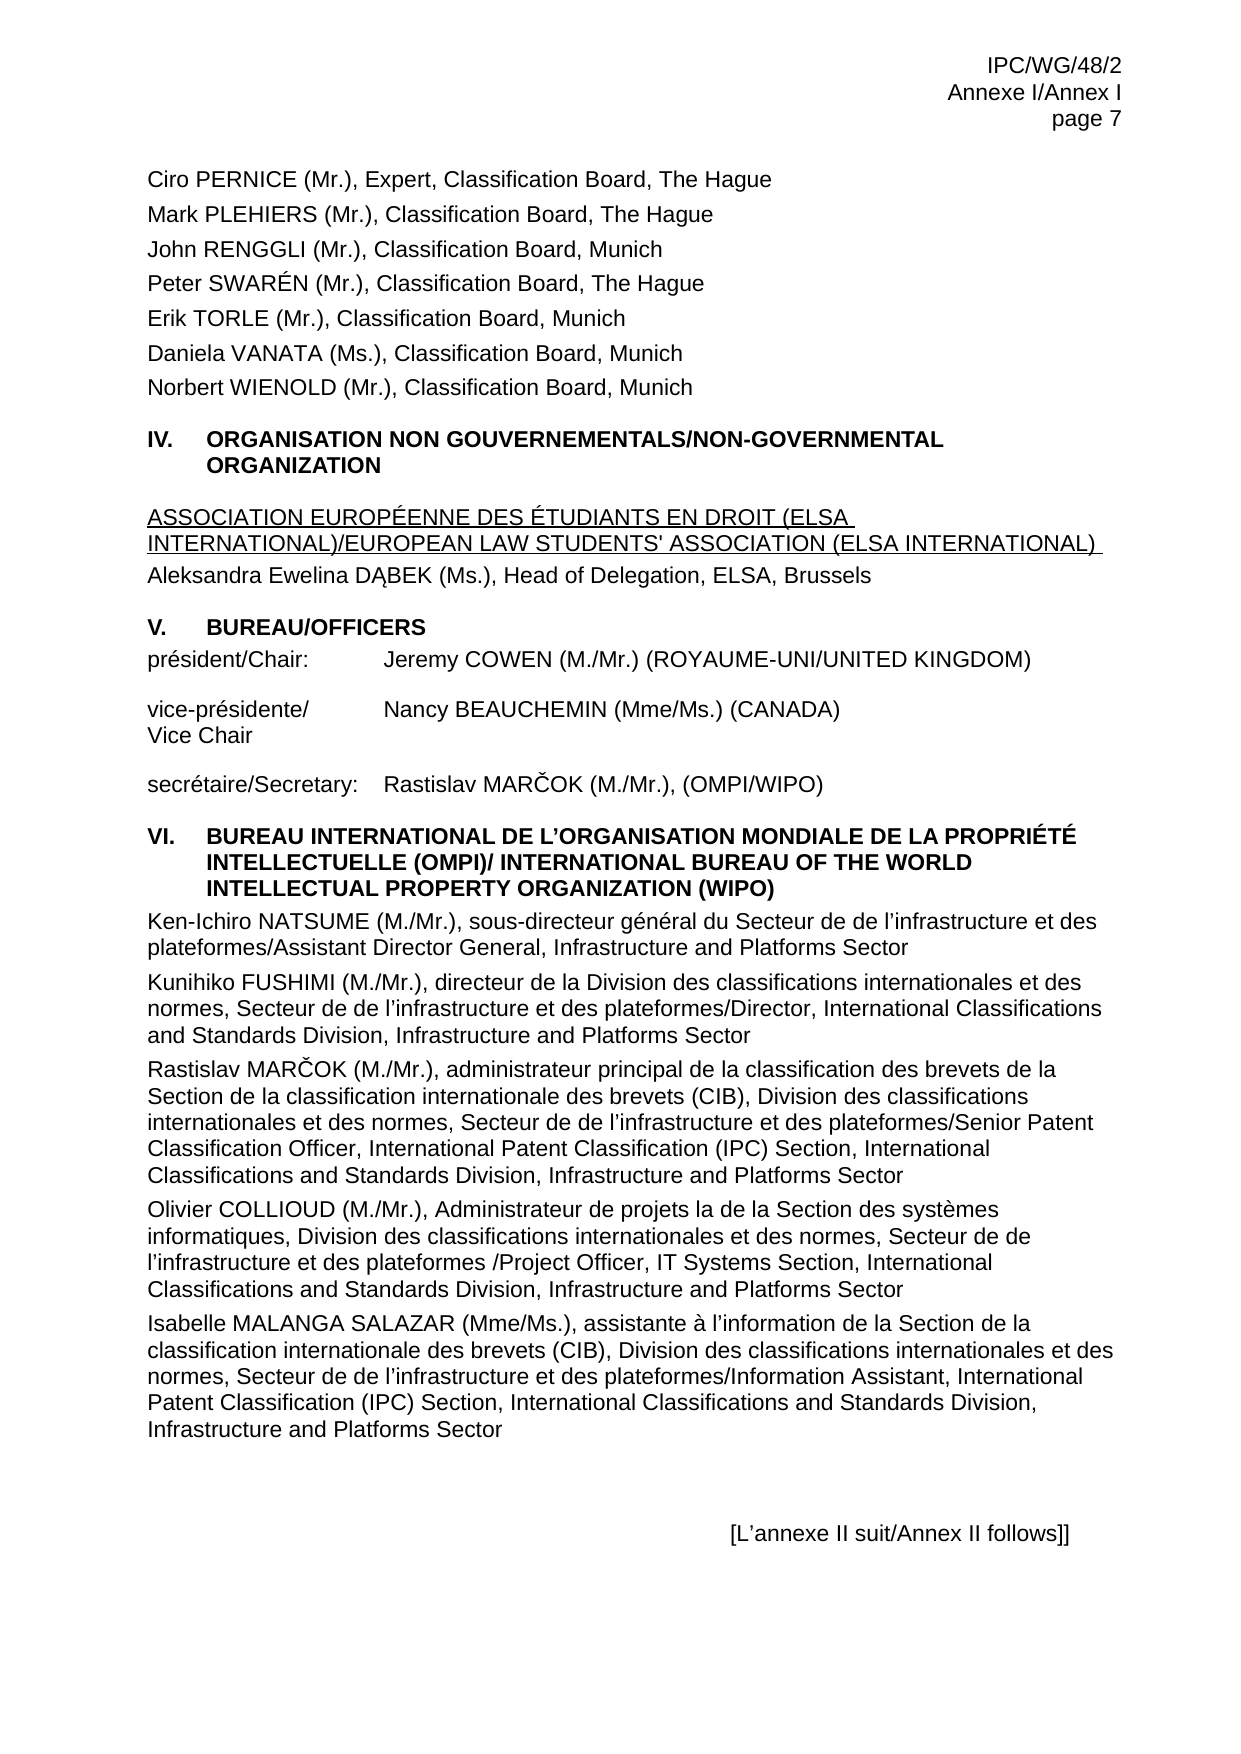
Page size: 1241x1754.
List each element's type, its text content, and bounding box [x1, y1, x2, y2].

subtitle IV. ORGANISATION NON GOUVERNEMENTALS/NON-GOVERNMENTAL ORGANIZATION [147, 426, 1122, 478]
subtitle ASSOCIATION EUROPÉENNE DES ÉTUDIANTS EN DROIT (ELSA INTERNATIONAL)/EUROPEAN LAW STUDENTS' ASSOCIATION (ELSA INTERNATIONAL) [147, 503, 1122, 556]
text Erik TORLE (Mr.), Classification Board, Munich [147, 305, 1122, 331]
text Ciro PERNICE (Mr.), Expert, Classification Board, The Hague [147, 166, 1122, 193]
text John RENGGLI (Mr.), Classification Board, Munich [147, 236, 1122, 262]
subtitle VI. BUREAU INTERNATIONAL DE L’ORGANISATION MONDIALE DE LA PROPRIÉTÉ INTELLECTUELLE (OMPI)/ INTERNATIONAL BUREAU OF THE WORLD INTELLECTUAL PROPERTY ORGANIZATION (WIPO) [147, 823, 1122, 902]
text Rastislav MARČOK (M./Mr.), administrateur principal de la classification des brevets de la Section de la classification internationale des brevets (CIB), Division des classifications internationales et des normes, Secteur de de l’infrastructure et des plateformes/Senior Patent Classification Officer, International Patent Classification (IPC) Section, International Classifications and Standards Division, Infrastructure and Platforms Sector [147, 1056, 1122, 1188]
text secrétaire/Secretary: Rastislav MARČOK (M./Mr.), (OMPI/WIPO) [147, 771, 1122, 798]
text Mark PLEHIERS (Mr.), Classification Board, The Hague [147, 201, 1122, 227]
text Kunihiko FUSHIMI (M./Mr.), directeur de la Division des classifications internationales et des normes, Secteur de de l’infrastructure et des plateformes/Director, International Classifications and Standards Division, Infrastructure and Platforms Sector [147, 969, 1122, 1048]
text Norbert WIENOLD (Mr.), Classification Board, Munich [147, 374, 1122, 401]
subtitle V. BUREAU/OFFICERS [147, 614, 1122, 640]
text président/Chair: Jeremy COWEN (M./Mr.) (ROYAUME-UNI/UNITED KINGDOM) [147, 646, 1122, 673]
text Peter SWARÉN (Mr.), Classification Board, The Hague [147, 270, 1122, 297]
text Isabelle MALANGA SALAZAR (Mme/Ms.), assistante à l’information de la Section de la classification internationale des brevets (CIB), Division des classifications internationales et des normes, Secteur de de l’infrastructure et des plateformes/Information Assistant, International Patent Classification (IPC) Section, International Classifications and Standards Division, Infrastructure and Platforms Sector [147, 1310, 1122, 1442]
text Olivier COLLIOUD (M./Mr.), Administrateur de projets la de la Section des systèmes informatiques, Division des classifications internationales et des normes, Secteur de de l’infrastructure et des plateformes /Project Officer, IT Systems Section, International Classifications and Standards Division, Infrastructure and Platforms Sector [147, 1196, 1122, 1302]
text vice-présidente/ Nancy BEAUCHEMIN (Mme/Ms.) (CANADA) Vice Chair [147, 696, 1122, 748]
text Ken-Ichiro NATSUME (M./Mr.), sous-directeur général du Secteur de de l’infrastructure et des plateformes/Assistant Director General, Infrastructure and Platforms Sector [147, 908, 1122, 961]
text [L’annexe II suit/Annex II follows]] [723, 1520, 1122, 1546]
text Aleksandra Ewelina DĄBEK (Ms.), Head of Delegation, ELSA, Brussels [147, 562, 1122, 589]
text Daniela VANATA (Ms.), Classification Board, Munich [147, 340, 1122, 366]
